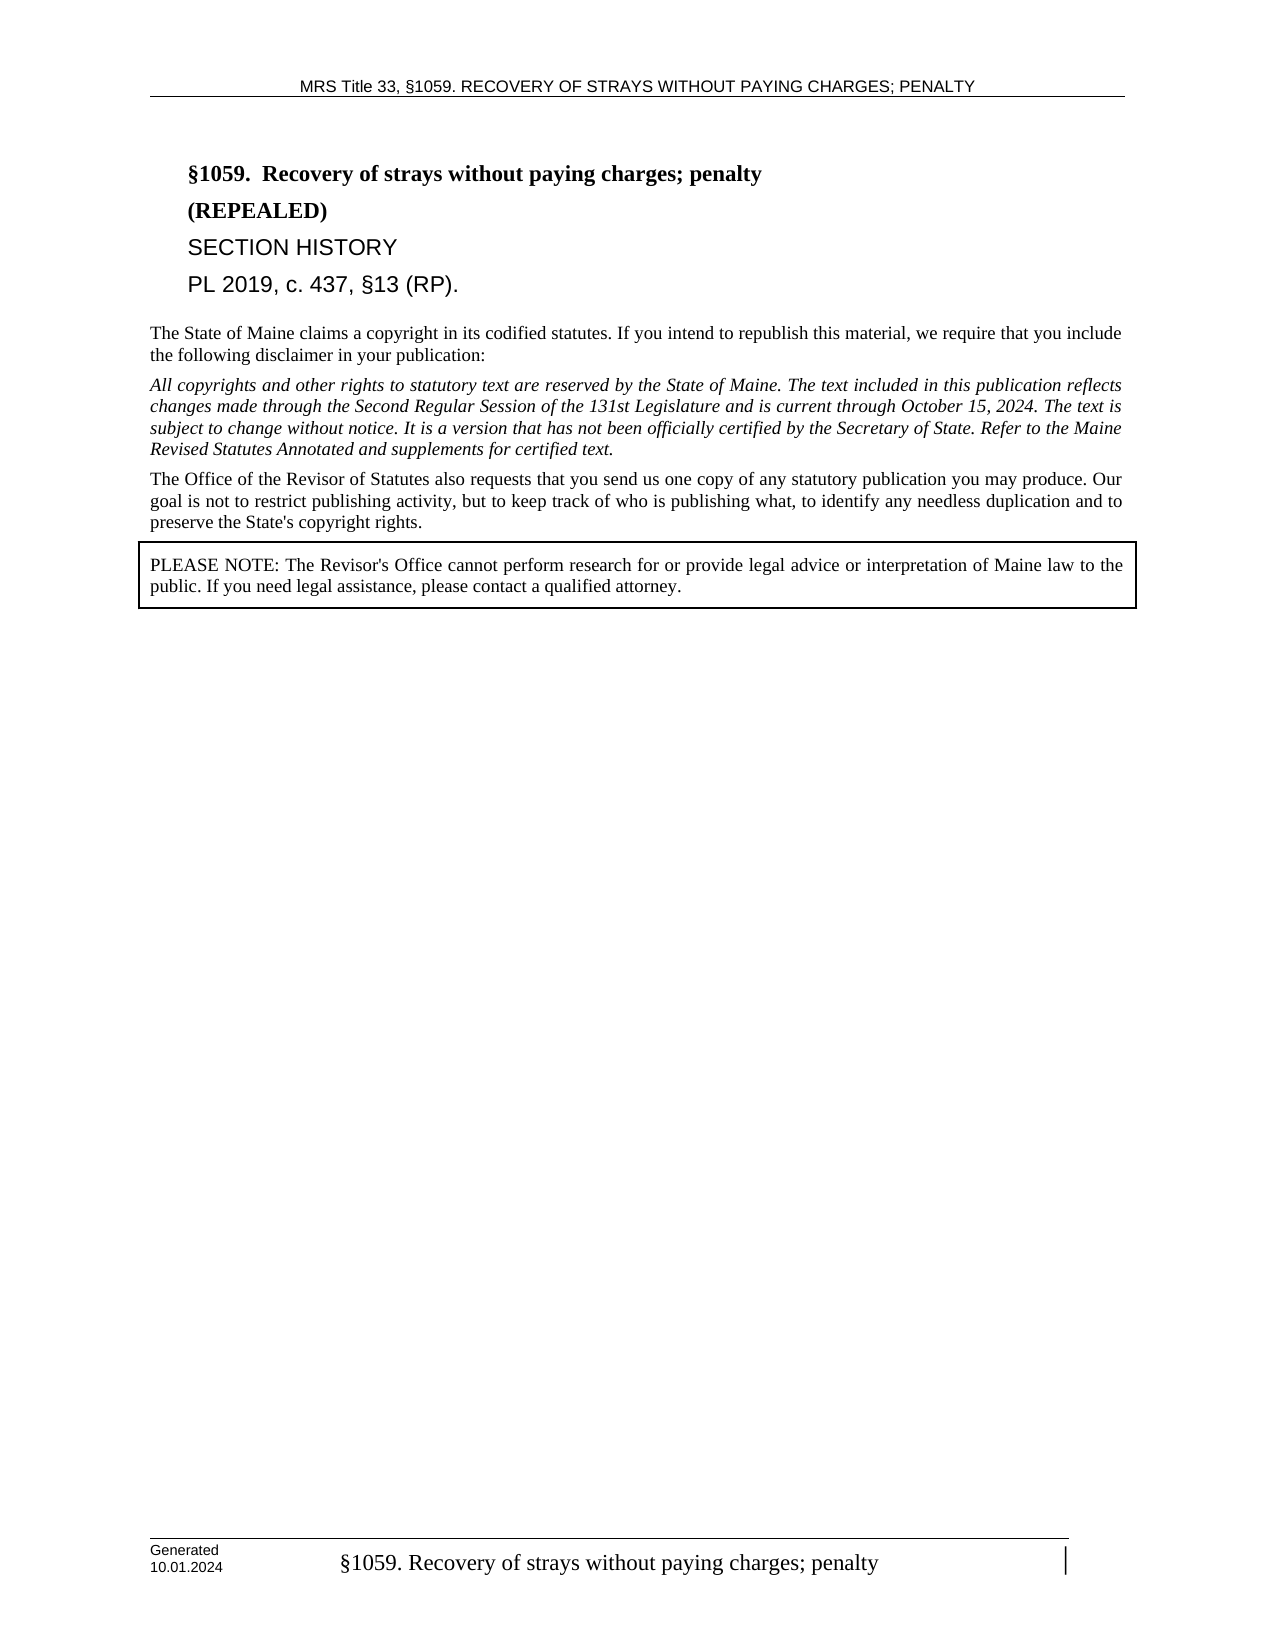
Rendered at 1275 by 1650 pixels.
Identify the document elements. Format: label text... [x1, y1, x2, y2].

text PL 2019, c. 437, §13 (RP). [187, 271, 1125, 297]
text All copyrights and other rights to statutory text are reserved by the State of Maine. The text included in this publication reflects changes made through the Second Regular Session of the 131st Legislature and is current through October 15, 2024 . The text is subject to change without notice. It is a version that has not been officially certified by the Secretary of State. Refer to the Maine Revised Statutes Annotated and supplements for certified text. [150, 373, 1125, 460]
text PLEASE NOTE: The Revisor's Office cannot perform research for or provide legal advice or interpretation of Maine law to the public. If you need legal assistance, please contact a qualified attorney. [140, 543, 1135, 607]
text (REPEALED) [187, 197, 1125, 223]
text The Office of the Revisor of Statutes also requests that you send us one copy of any statutory publication you may produce. Our goal is not to restrict publishing activity, but to keep track of who is publishing what, to identify any needless duplication and to preserve the State's copyright rights. [150, 468, 1125, 533]
text §1059. Recovery of strays without paying charges; penalty [187, 160, 1125, 187]
text The State of Maine claims a copyright in its codified statutes. If you intend to republish this material, we require that you include the following disclaimer in your publication: [150, 322, 1125, 365]
text SECTION HISTORY [187, 234, 1125, 260]
